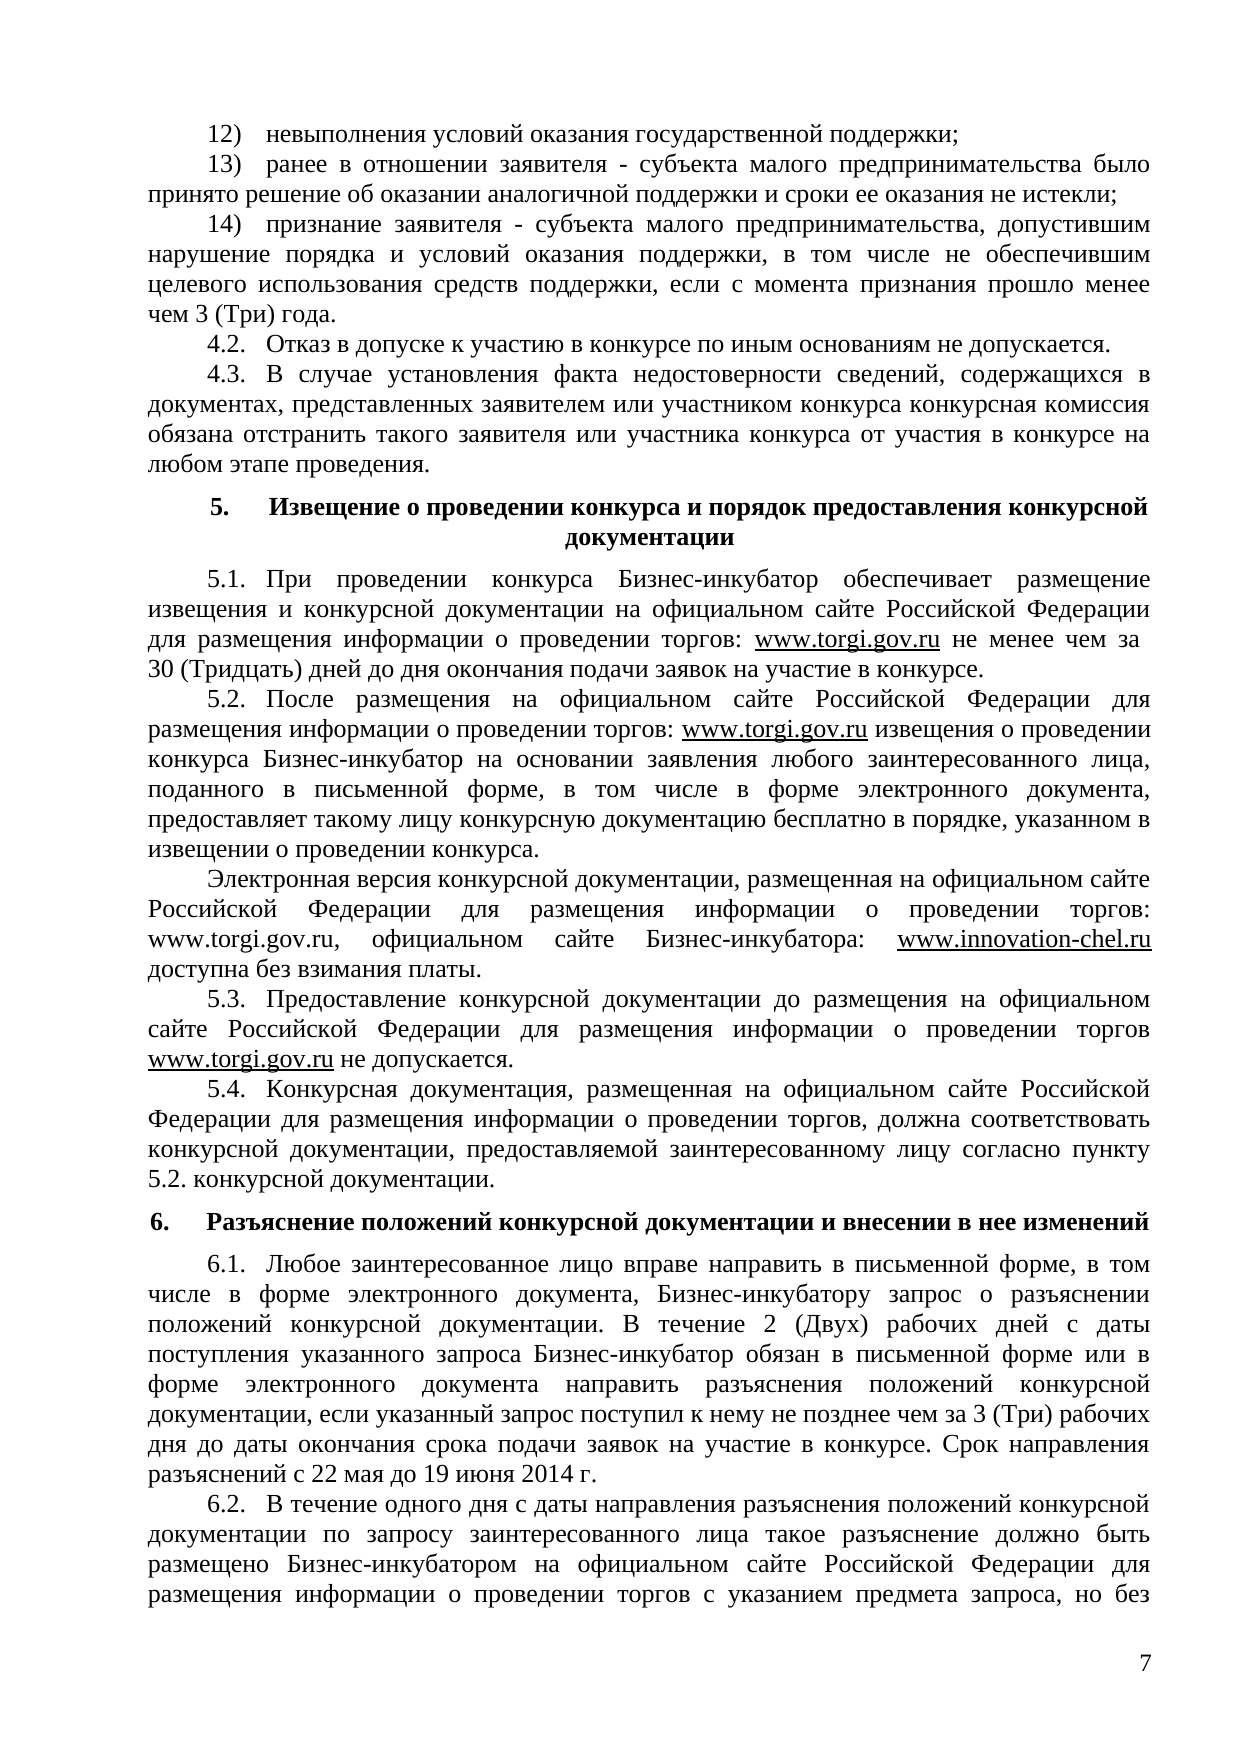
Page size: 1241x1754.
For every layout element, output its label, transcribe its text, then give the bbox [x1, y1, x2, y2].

text 5. Извещение о проведении конкурса и порядок предоставления конкурсной документации [148, 491, 1152, 551]
text 6.1. Любое заинтересованное лицо вправе направить в письменной форме, в том числе в форме электронного документа, Бизнес-инкубатору запрос о разъяснении положений конкурсной документации. В течение 2 (Двух) рабочих дней с даты поступления указанного запроса Бизнес-инкубатор обязан в письменной форме или в форме электронного документа направить разъяснения положений конкурсной документации, если указанный запрос поступил к нему не позднее чем за 3 (Три) рабочих дня до даты окончания срока подачи заявок на участие в конкурсе. Срок направления разъяснений с 22 мая до 19 июня 2014 г. [148, 1248, 1152, 1488]
text 5.4. Конкурсная документация, размещенная на официальном сайте Российской Федерации для размещения информации о проведении торгов, должна соответствовать конкурсной документации, предоставляемой заинтересованному лицу согласно пункту 5.2. конкурсной документации. [148, 1073, 1152, 1193]
text 6. Разъяснение положений конкурсной документации и внесении в нее изменений [148, 1206, 1152, 1236]
text 5.3. Предоставление конкурсной документации до размещения на официальном сайте Российской Федерации для размещения информации о проведении торгов www.torgi.gov.ru не допускается. [148, 983, 1152, 1073]
text 14) признание заявителя - субъекта малого предпринимательства, допустившим нарушение порядка и условий оказания поддержки, в том числе не обеспечившим целевого использования средств поддержки, если с момента признания прошло менее чем 3 (Три) года. [148, 208, 1152, 328]
text 13) ранее в отношении заявителя - субъекта малого предпринимательства было принято решение об оказании аналогичной поддержки и сроки ее оказания не истекли; [148, 148, 1152, 208]
text 12) невыполнения условий оказания государственной поддержки; [148, 118, 1152, 148]
text 5.1. При проведении конкурса Бизнес-инкубатор обеспечивает размещение извещения и конкурсной документации на официальном сайте Российской Федерации для размещения информации о проведении торгов: www.torgi.gov.ru не менее чем за 30 (Тридцать) дней до дня окончания подачи заявок на участие в конкурсе. [148, 563, 1152, 683]
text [148, 1488, 1152, 1608]
text Электронная версия конкурсной документации, размещенная на официальном сайте Российской Федерации для размещения информации о проведении торгов: www.torgi.gov.ru, официальном сайте Бизнес-инкубатора: www.innovation-chel.ru доступна без взимания платы. [148, 863, 1152, 983]
text 4.2. Отказ в допуске к участию в конкурсе по иным основаниям не допускается. [148, 328, 1152, 358]
text 4.3. В случае установления факта недостоверности сведений, содержащихся в документах, представленных заявителем или участником конкурса конкурсная комиссия обязана отстранить такого заявителя или участника конкурса от участия в конкурсе на любом этапе проведения. [148, 358, 1152, 478]
text 5.2. После размещения на официальном сайте Российской Федерации для размещения информации о проведении торгов: www.torgi.gov.ru извещения о проведении конкурса Бизнес-инкубатор на основании заявления любого заинтересованного лица, поданного в письменной форме, в том числе в форме электронного документа, предоставляет такому лицу конкурсную документацию бесплатно в порядке, указанном в извещении о проведении конкурса. [148, 683, 1152, 863]
